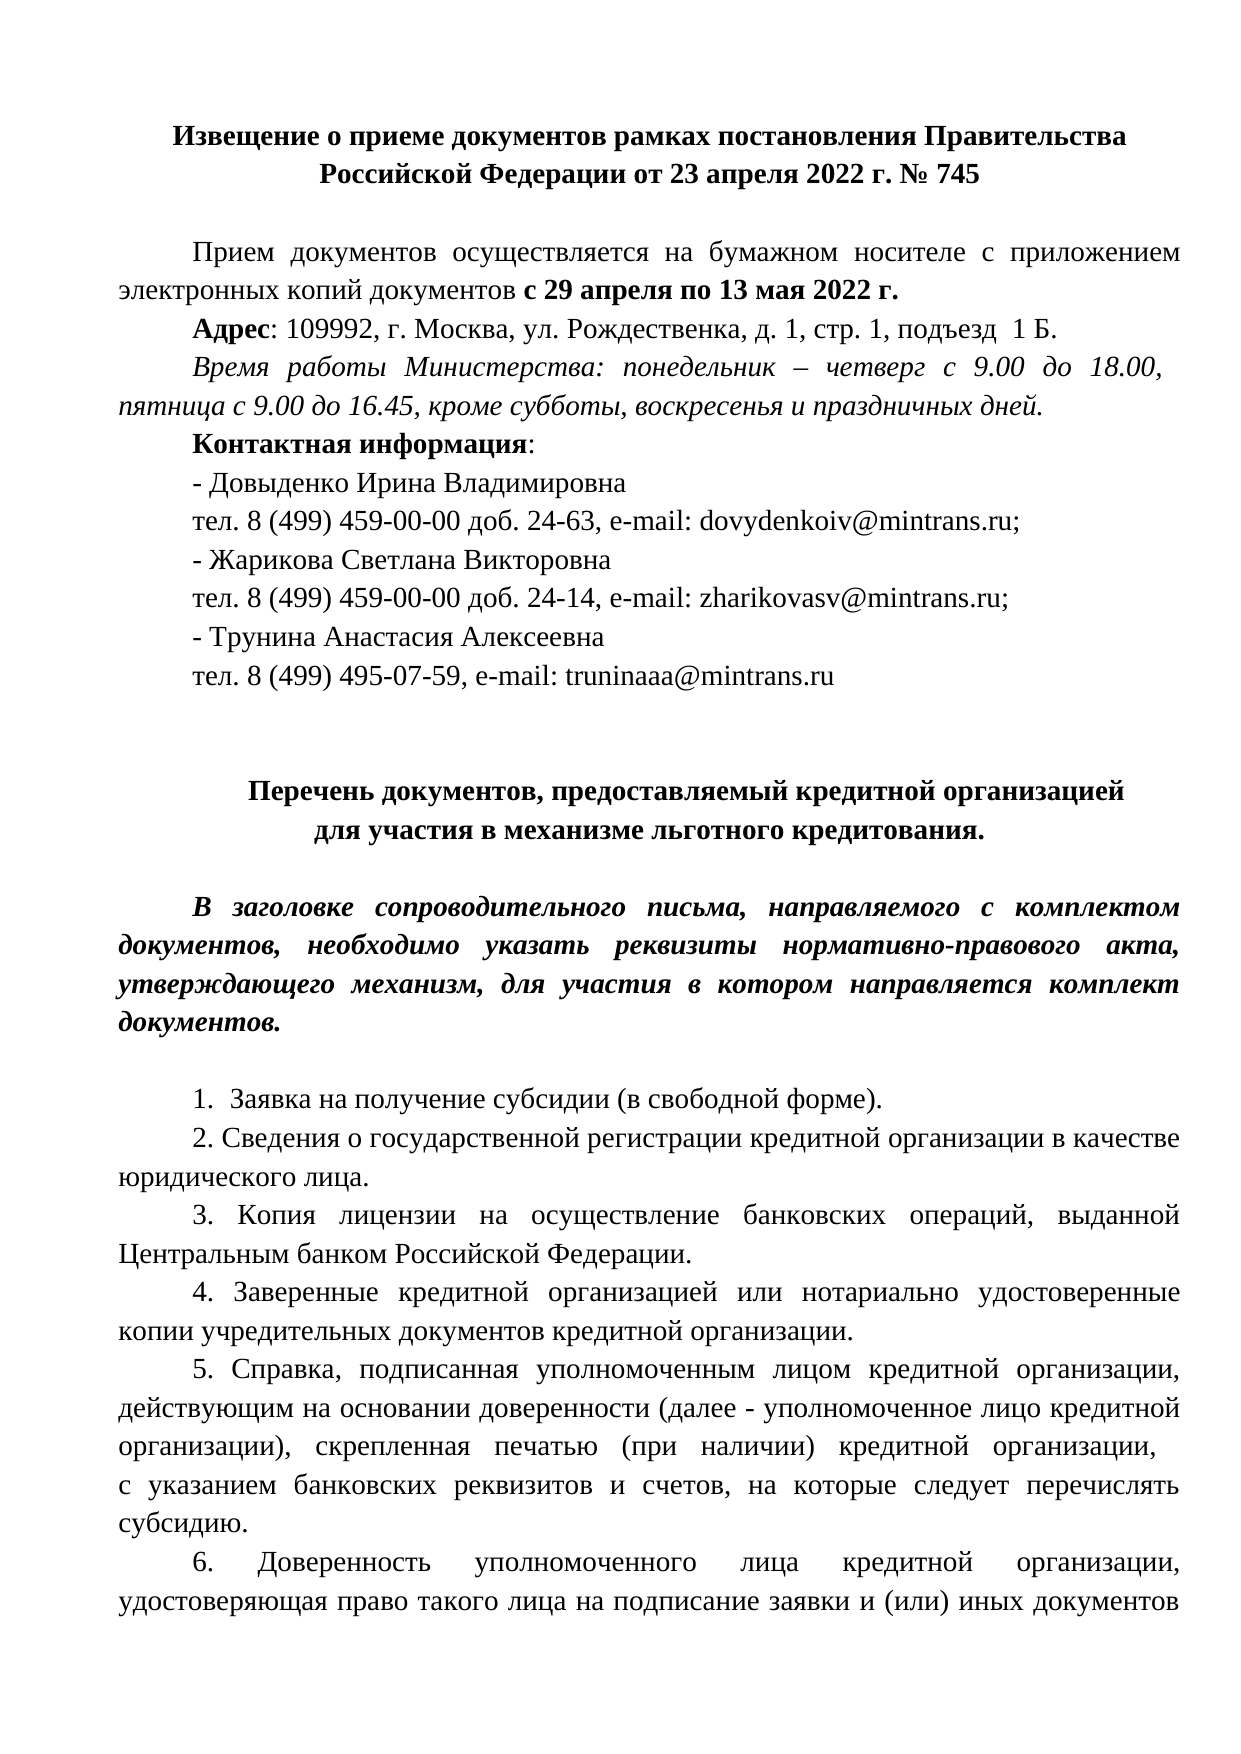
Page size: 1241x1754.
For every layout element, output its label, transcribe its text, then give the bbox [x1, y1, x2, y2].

text Контактная информация: [118, 426, 1181, 460]
text тел. 8 (499) 459-00-00 доб. 24-14, e-mail: zharikovasv@mintrans.ru; [118, 581, 1181, 614]
text тел. 8 (499) 459-00-00 доб. 24-63, e-mail: dovydenkoiv@mintrans.ru; [118, 503, 1181, 537]
text Время работы Министерства: понедельник – четверг с 9.00 до 18.00, пятница с 9.00 до 16.45, кроме субботы, воскресенья и праздничных дней. [118, 349, 1181, 421]
text В заголовке сопроводительного письма, направляемого с комплектом документов, необходимо указать реквизиты нормативно-правового акта, утверждающего механизм, для участия в котором направляется комплект документов. [118, 889, 1181, 1038]
text Прием документов осуществляется на бумажном носителе с приложением электронных копий документов с 29 апреля по 13 мая 2022 г. [118, 234, 1181, 306]
text 4. Заверенные кредитной организацией или нотариально удостоверенные копии учредительных документов кредитной организации. [118, 1274, 1181, 1346]
text тел. 8 (499) 495-07-59, e-mail: truninaaa@mintrans.ru [118, 658, 1181, 691]
text - Довыденко Ирина Владимировна [118, 465, 1181, 498]
text 2. Сведения о государственной регистрации кредитной организации в качестве юридического лица. [118, 1120, 1181, 1192]
text Перечень документов, предоставляемый кредитной организацией для участия в механизме льготного кредитования. [118, 773, 1181, 845]
text - Жарикова Светлана Викторовна [118, 542, 1181, 576]
text 5. Справка, подписанная уполномоченным лицом кредитной организации, действующим на основании доверенности (далее - уполномоченное лицо кредитной организации), скрепленная печатью (при наличии) кредитной организации, с указанием банковских реквизитов и счетов, на которые следует перечислять субсидию. [118, 1351, 1181, 1539]
text - Трунина Анастасия Алексеевна [118, 619, 1181, 653]
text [118, 1544, 1181, 1616]
text Адрес: 109992, г. Москва, ул. Рождественка, д. 1, стр. 1, подъезд 1 Б. [118, 311, 1181, 344]
text Извещение о приеме документов рамках постановления Правительства Российской Федерации от 23 апреля 2022 г. № 745 [118, 118, 1181, 190]
text 3. Копия лицензии на осуществление банковских операций, выданной Центральным банком Российской Федерации. [118, 1197, 1181, 1269]
list Заявка на получение субсидии (в свободной форме). [192, 1082, 1181, 1115]
